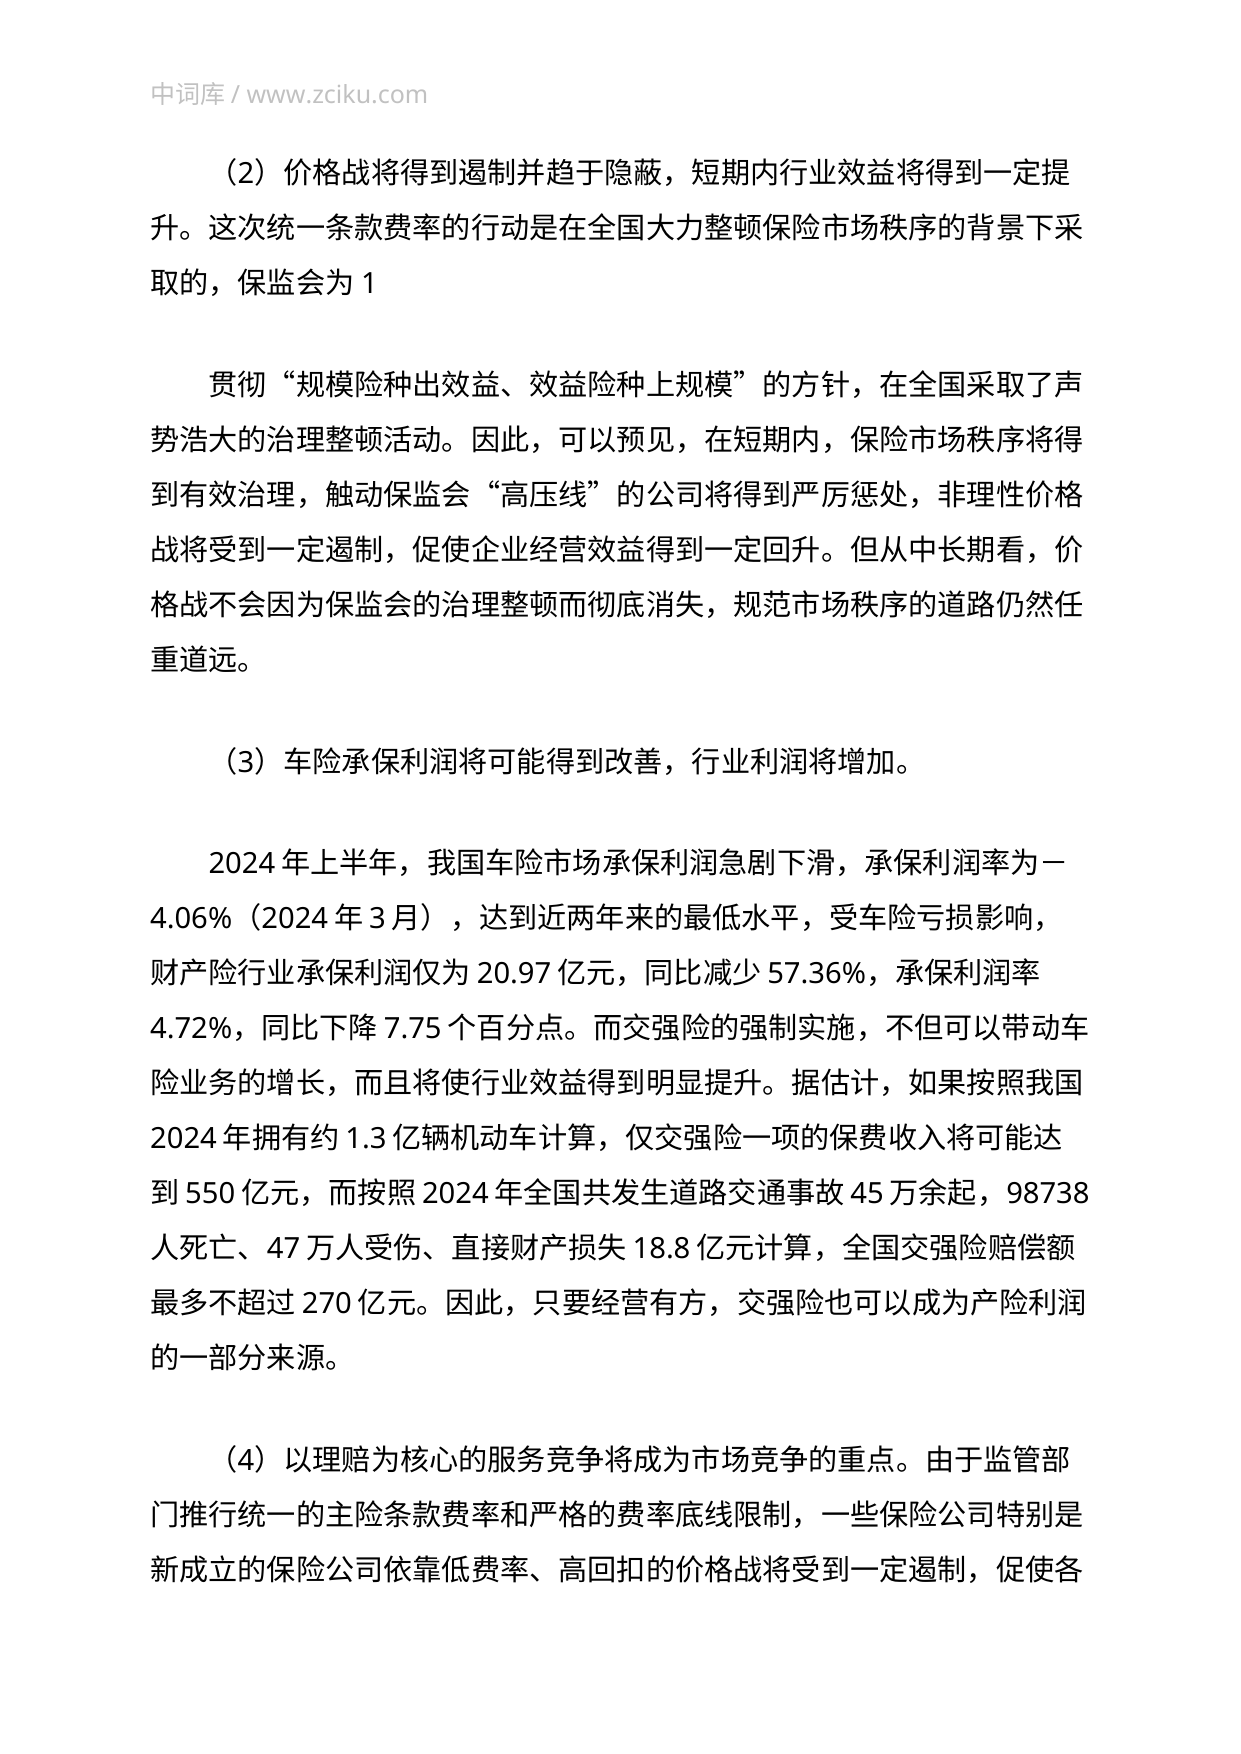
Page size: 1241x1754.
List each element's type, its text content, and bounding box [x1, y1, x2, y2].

text （3）车险承保利润将可能得到改善，行业利润将增加。 [150, 738, 1090, 781]
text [150, 1437, 1090, 1589]
text （2）价格战将得到遏制并趋于隐蔽，短期内行业效益将得到一定提升。这次统一条款费率的行动是在全国大力整顿保险市场秩序的背景下采取的，保监会为 1 [150, 150, 1090, 302]
text 贯彻“规模险种出效益、效益险种上规模”的方针，在全国采取了声势浩大的治理整顿活动。因此，可以预见，在短期内，保险市场秩序将得到有效治理，触动保监会“高压线”的公司将得到严厉惩处，非理性价格战将受到一定遏制，促使企业经营效益得到一定回升。但从中长期看，价格战不会因为保监会的治理整顿而彻底消失，规范市场秩序的道路仍然任重道远。 [150, 362, 1090, 679]
text 2024年上半年，我国车险市场承保利润急剧下滑，承保利润率为－4.06%（2024年3月），达到近两年来的最低水平，受车险亏损影响，财产险行业承保利润仅为20.97亿元，同比减少57.36%，承保利润率4.72%，同比下降7.75个百分点。而交强险的强制实施，不但可以带动车险业务的增长，而且将使行业效益得到明显提升。据估计，如果按照我国2024年拥有约1.3亿辆机动车计算，仅交强险一项的保费收入将可能达到550亿元，而按照2024年全国共发生道路交通事故45万余起，98738人死亡、47万人受伤、直接财产损失18.8亿元计算，全国交强险赔偿额最多不超过270亿元。因此，只要经营有方，交强险也可以成为产险利润的一部分来源。 [150, 840, 1090, 1377]
